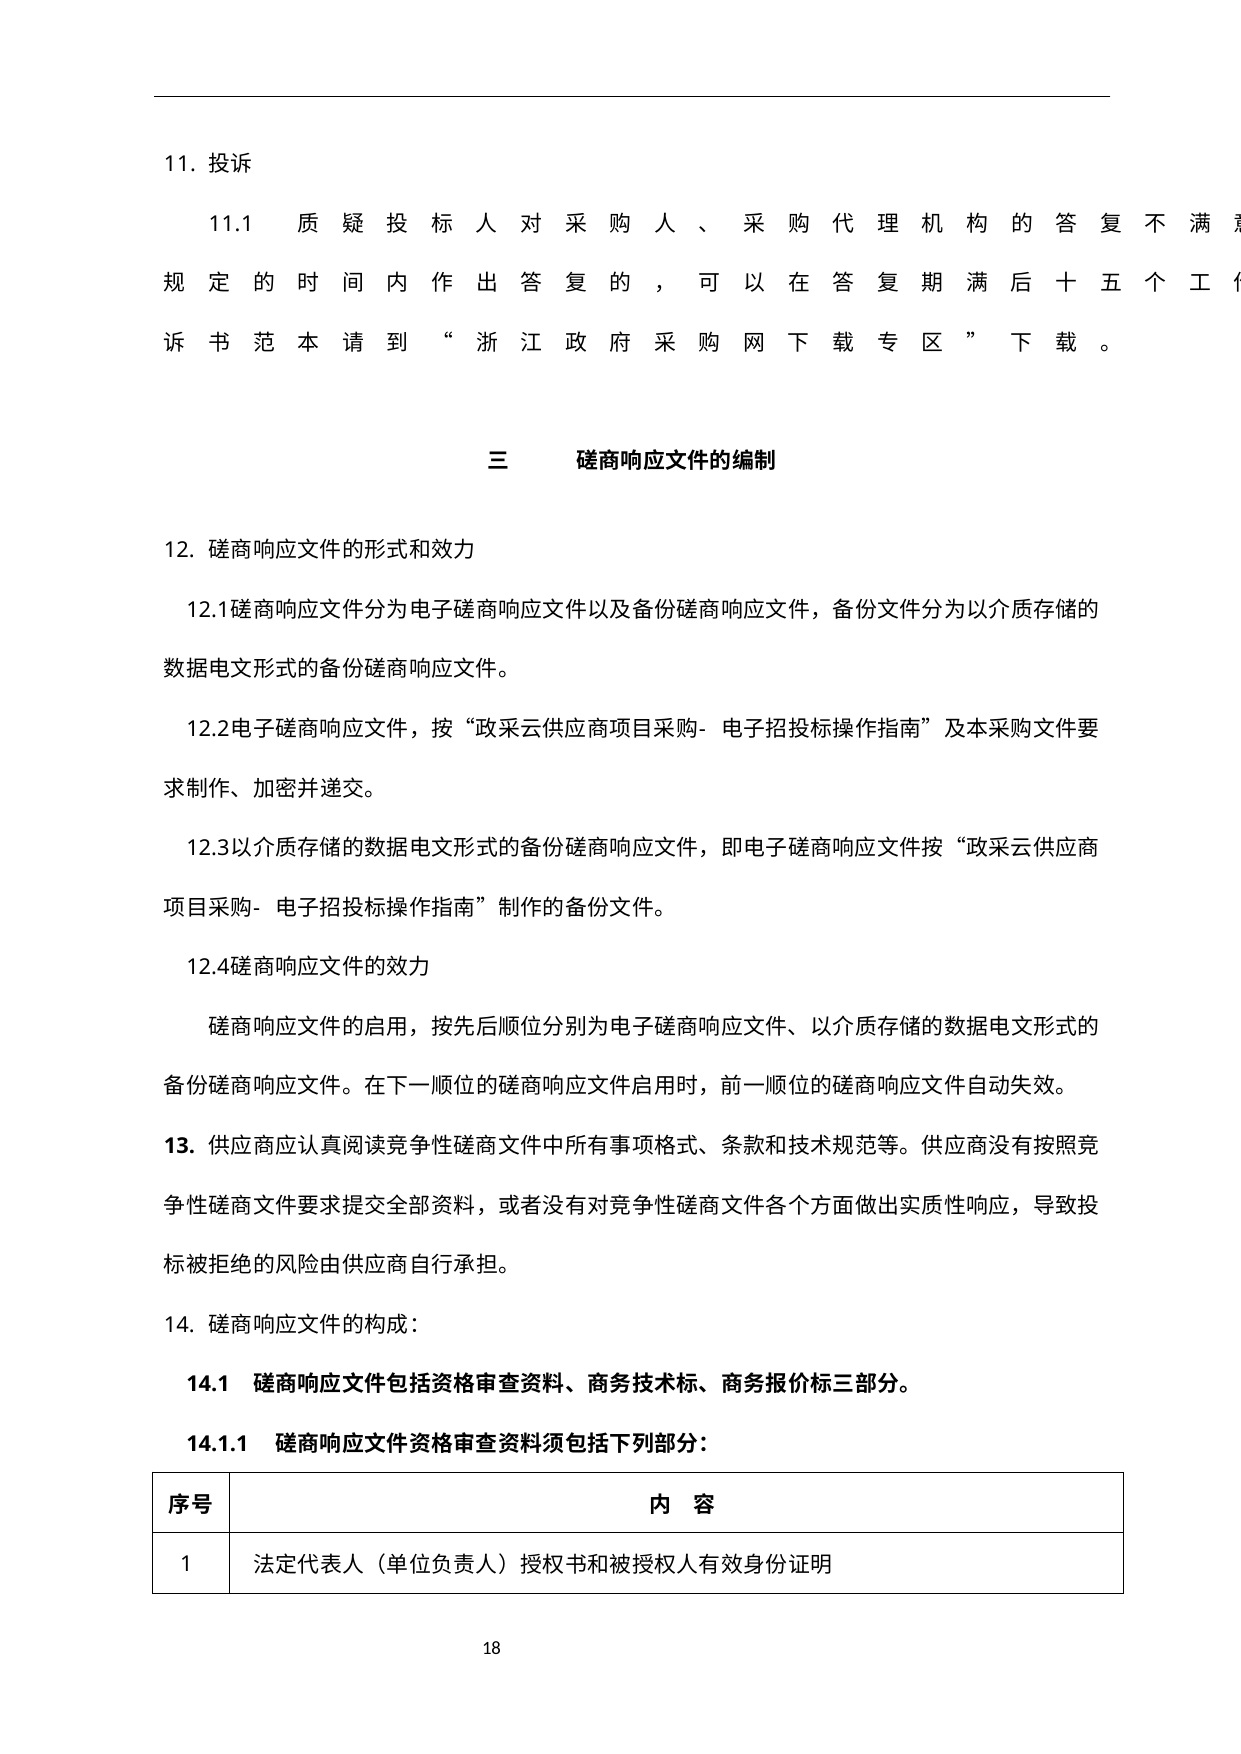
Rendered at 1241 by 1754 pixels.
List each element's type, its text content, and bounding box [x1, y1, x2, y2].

table_cell 1 [153, 1533, 229, 1593]
list 磋商响应文件的构成： [164, 1293, 1100, 1352]
text 14.1.1 磋商响应文件资格审查资料须包括下列部分： [164, 1412, 1100, 1472]
text 12.1磋商响应文件分为电子磋商响应文件以及备份磋商响应文件，备份文件分为以介质存储的数据电文形式的备份磋商响应文件。 [164, 578, 1100, 697]
list 投诉 [164, 132, 1100, 192]
list 供应商应认真阅读竞争性磋商文件中所有事项格式、条款和技术规范等。供应商没有按照竞争性磋商文件要求提交全部资料，或者没有对竞争性磋商文件各个方面做出实质性响应，导致投标被拒绝的风险由供应商自行承担。 [164, 1114, 1100, 1293]
text 12.3以介质存储的数据电文形式的备份磋商响应文件，即电子磋商响应文件按“政采云供应商项目采购-电子招投标操作指南”制作的备份文件。 [164, 816, 1100, 935]
text 12.4磋商响应文件的效力 [164, 935, 1100, 995]
list 磋商响应文件的形式和效力 [164, 518, 1100, 578]
text 12.2电子磋商响应文件，按“政采云供应商项目采购-电子招投标操作指南”及本采购文件要求制作、加密并递交。 [164, 697, 1100, 816]
table_cell 法定代表人（单位负责人）授权书和被授权人有效身份证明 [230, 1533, 1123, 1593]
text 11.1质疑投标人对采购人、采购代理机构的答复不满意或者采购人、采购代理机构未在规定的时间内作出答复的，可以在答复期满后十五个工作日内向同级政府采购监督部门投诉。投诉书范本请到“浙江政府采购网下载专区”下载。 [164, 192, 1100, 371]
table_header 序号 [153, 1473, 229, 1532]
text 14.1 磋商响应文件包括资格审查资料、商务技术标、商务报价标三部分。 [164, 1352, 1100, 1412]
text 三 磋商响应文件的编制 [164, 429, 1100, 489]
text 磋商响应文件的启用，按先后顺位分别为电子磋商响应文件、以介质存储的数据电文形式的备份磋商响应文件。在下一顺位的磋商响应文件启用时，前一顺位的磋商响应文件自动失效。 [164, 995, 1100, 1114]
table_header 内 容 [230, 1473, 1123, 1532]
